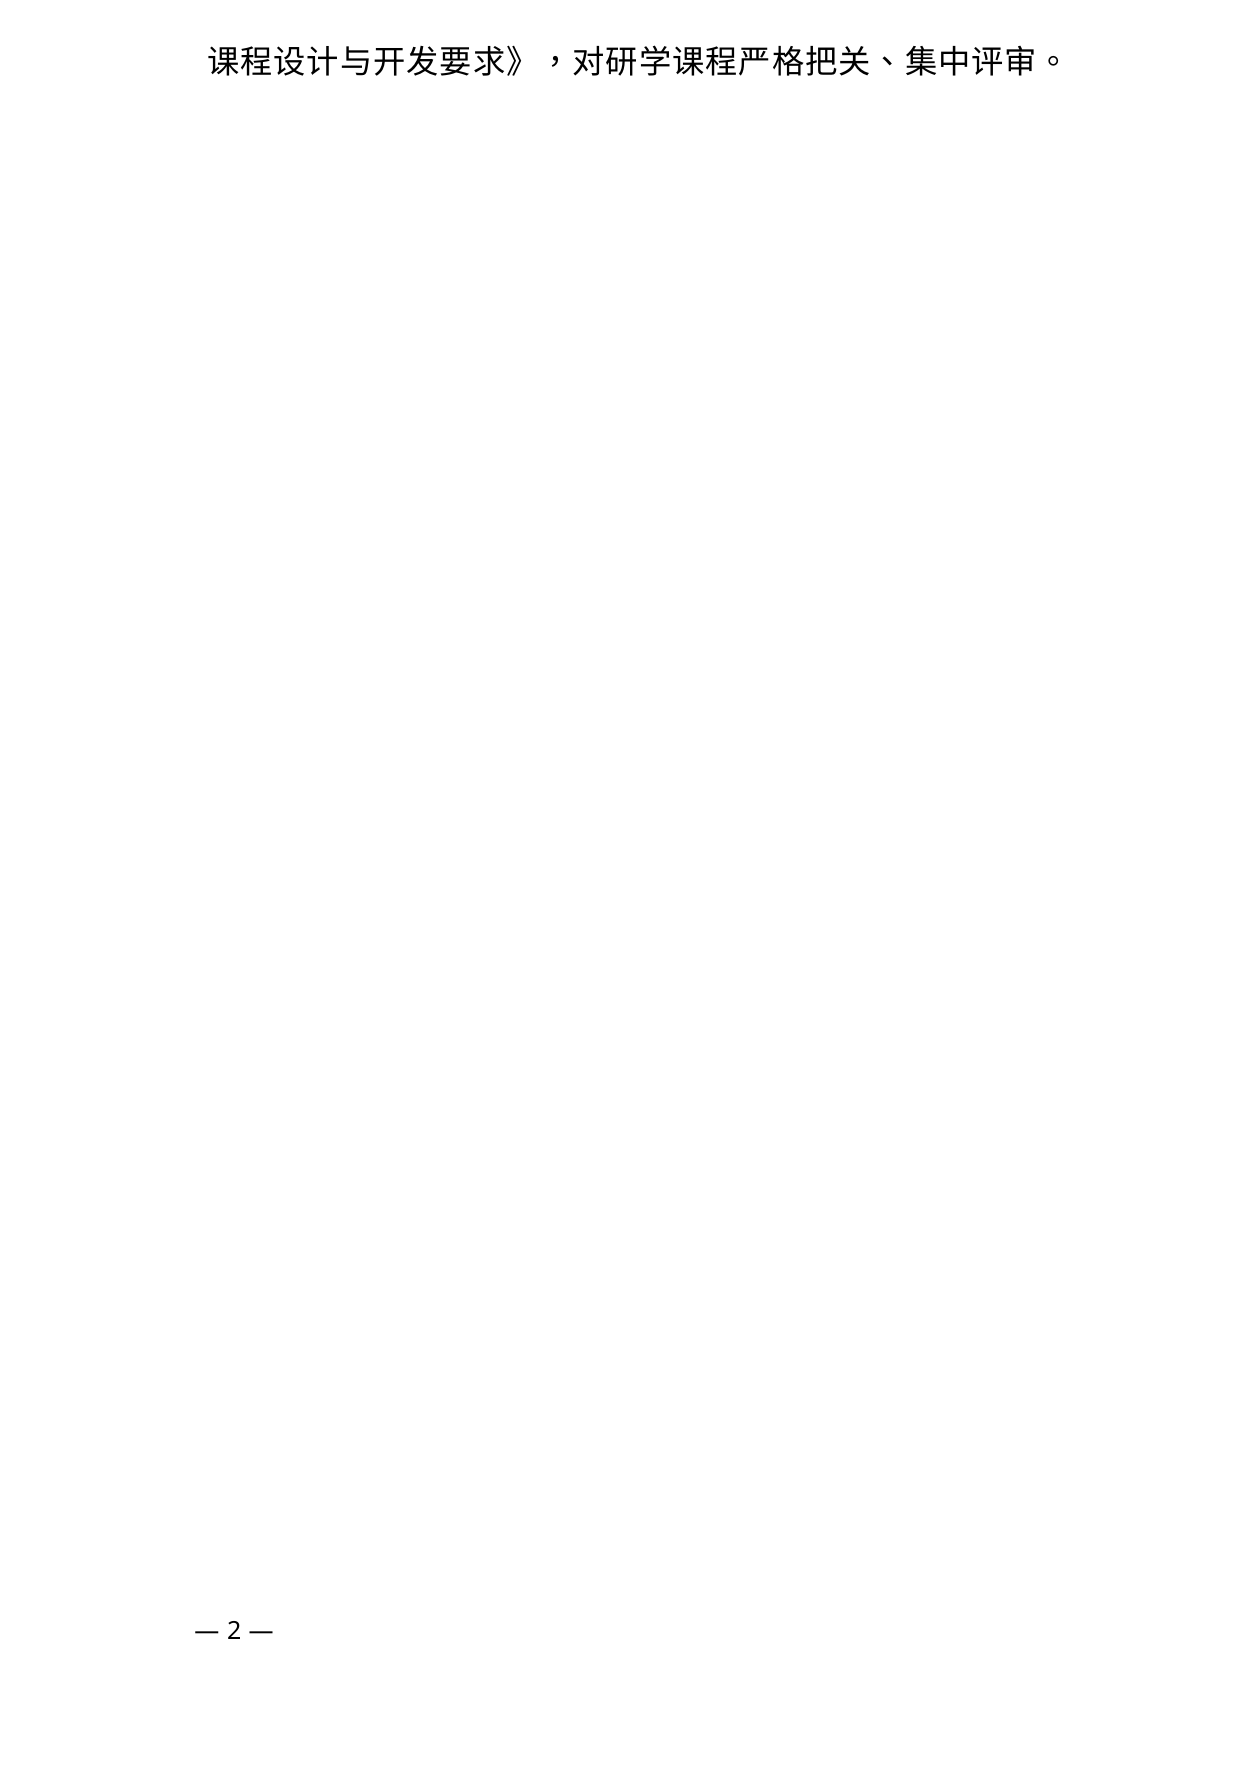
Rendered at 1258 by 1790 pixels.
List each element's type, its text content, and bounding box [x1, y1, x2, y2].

text 课程设计与开发要求》，对研学课程严格把关、集中评审。 [207, 42, 1097, 82]
